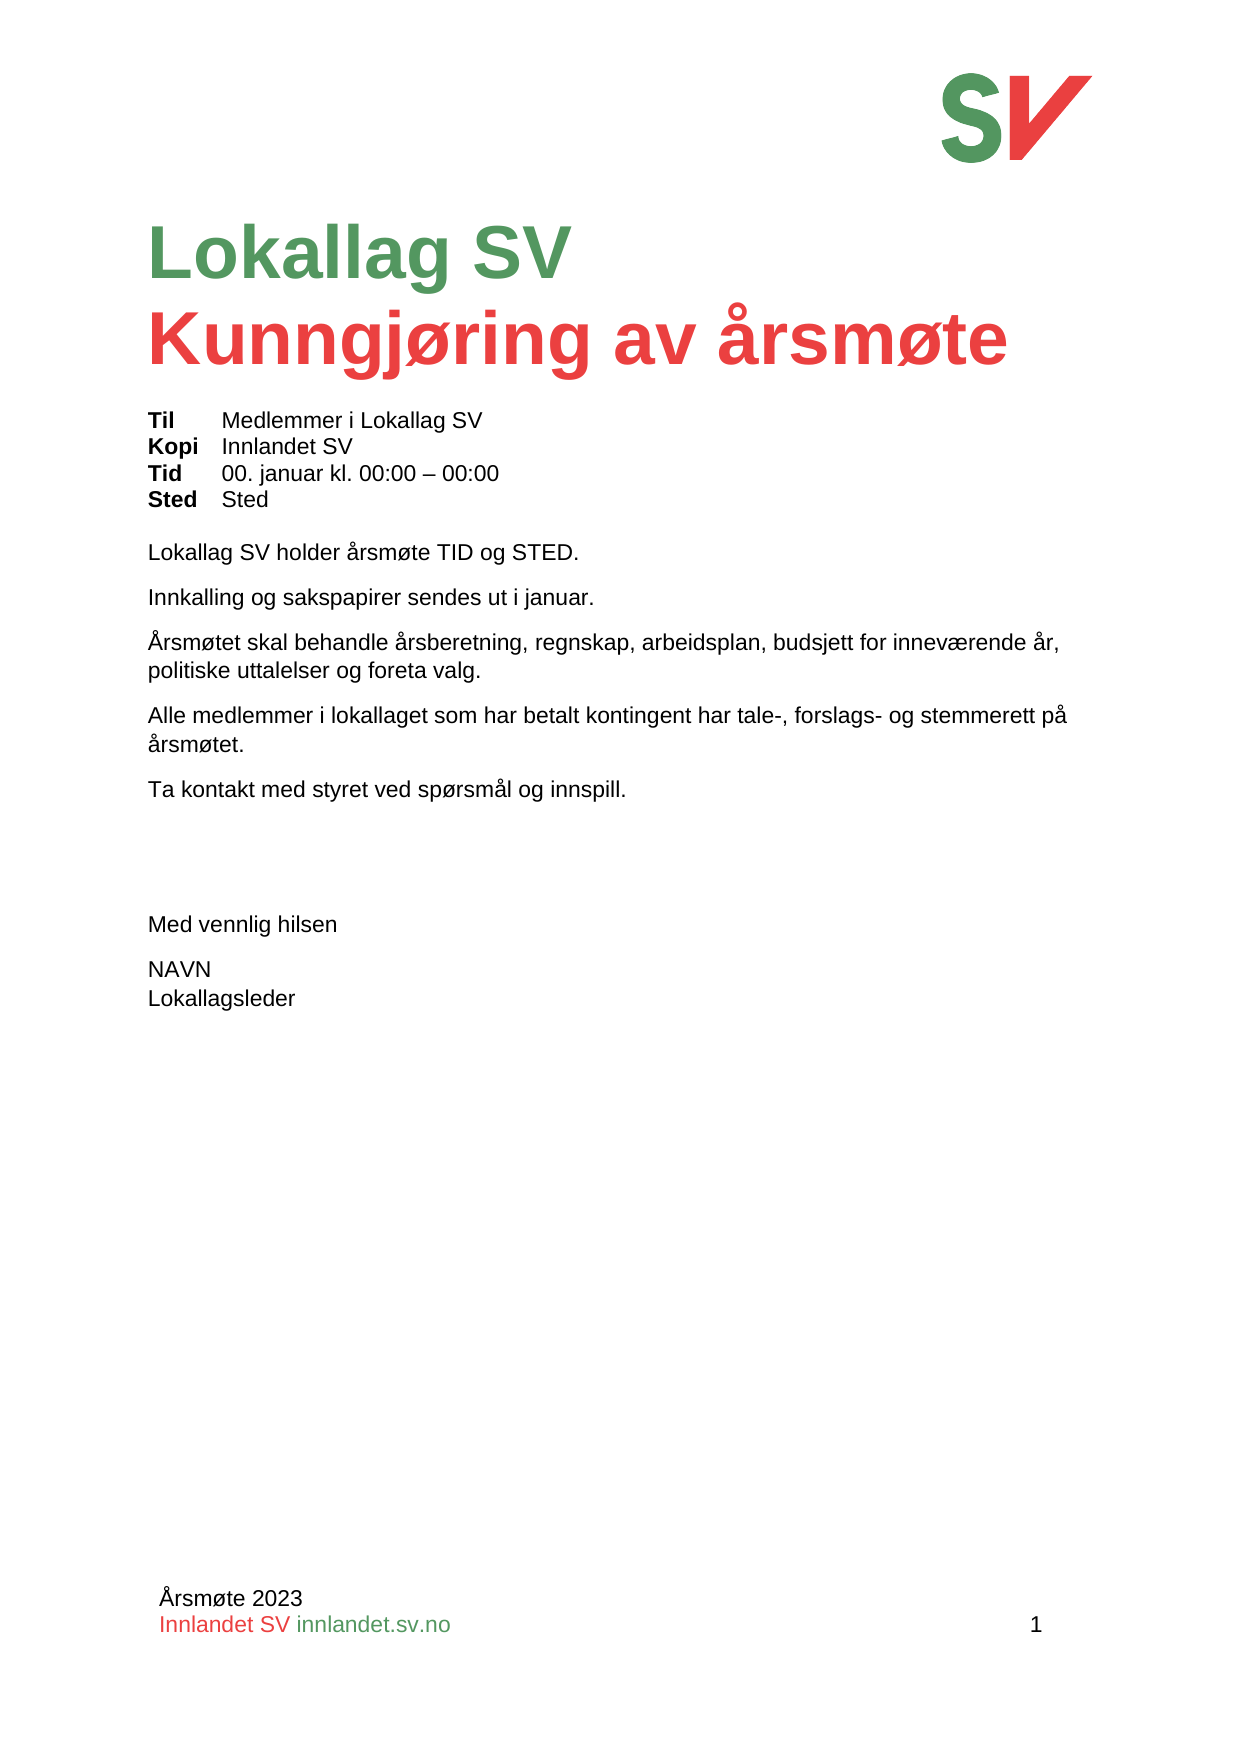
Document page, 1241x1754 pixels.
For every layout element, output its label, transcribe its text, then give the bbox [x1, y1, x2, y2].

text Alle medlemmer i lokallaget som har betalt kontingent har tale-, forslags- og stemmerett på årsmøtet. [148, 702, 1093, 757]
text Tid 00. januar kl. 00:00 – 00:00 [148, 459, 1093, 486]
text Ta kontakt med styret ved spørsmål og innspill. [148, 776, 1093, 802]
text Sted Sted [148, 486, 1093, 512]
title Kunngjøring av årsmøte [148, 294, 1093, 380]
text Med vennlig hilsen [148, 911, 1093, 937]
text Innkalling og sakspapirer sendes ut i januar. [148, 584, 1093, 610]
text Til Medlemmer i Lokallag SV [148, 380, 1093, 433]
text NAVN Lokallagsleder [148, 956, 1093, 1011]
text Årsmøtet skal behandle årsberetning, regnskap, arbeidsplan, budsjett for inneværende år, politiske uttalelser og foreta valg. [148, 629, 1093, 683]
picture [941, 73, 1093, 163]
text Kopi Innlandet SV [148, 433, 1093, 459]
text Lokallag SV holder årsmøte TID og STED. [148, 538, 1093, 565]
title Lokallag SV [148, 208, 1093, 294]
